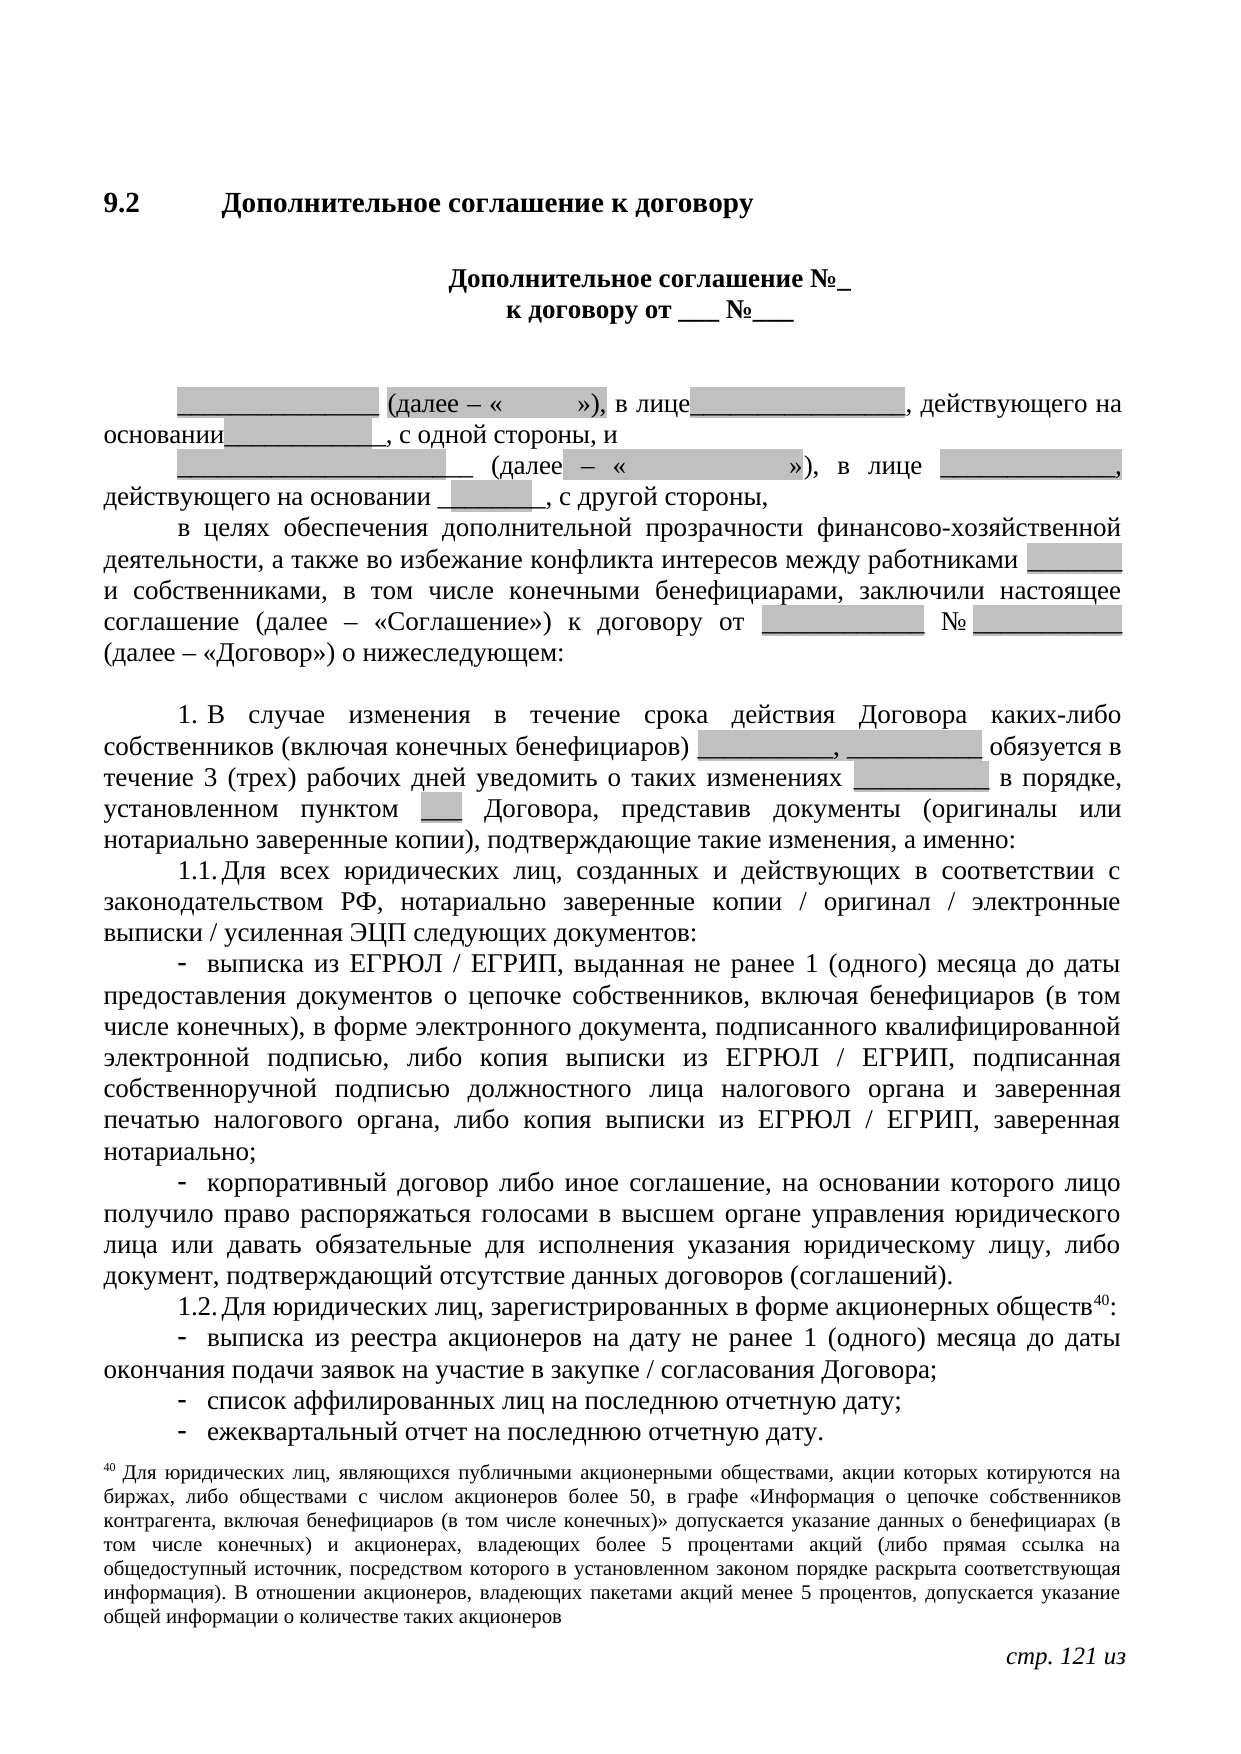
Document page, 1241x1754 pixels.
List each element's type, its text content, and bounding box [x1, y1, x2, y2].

subtitle Дополнительное соглашение к договору [103, 185, 1122, 219]
list выписка из ЕГРЮЛ / ЕГРИП, выданная не ранее 1 (одного) месяца до даты предоставления документов о цепочке собственников, включая бенефициаров (в том числе конечных), в форме электронного документа, подписанного квалифицированной электронной подписью, либо копия выписки из ЕГРЮЛ / ЕГРИП, подписанная собственноручной подписью должностного лица налогового органа и заверенная печатью налогового органа, либо копия выписки из ЕГРЮЛ / ЕГРИП, заверенная нотариально; [103, 948, 1122, 1166]
text _______________ (далее – « »), в лице________________, действующего на основании____________, с одной стороны, и [103, 387, 224, 449]
text _______________ (далее – « »), в лице________________, действующего на основании____________, с одной стороны, и [372, 387, 1122, 449]
list Для всех юридических лиц, созданных и действующих в соответствии с законодательством РФ, нотариально заверенные копии / оригинал / электронные выписки / усиленная ЭЦП следующих документов: [103, 854, 1122, 948]
list Для юридических лиц, зарегистрированных в форме акционерных обществ: [103, 1290, 1122, 1322]
list В случае изменения в течение срока действия Договора каких-либо собственников (включая конечных бенефициаров) __________, __________ обязуется в течение 3 (трех) рабочих дней уведомить о таких изменениях __________ в порядке, установленном пунктом ___ Договора, представив документы (оригиналы или нотариально заверенные копии), подтверждающие такие изменения, а именно: [103, 698, 1122, 854]
list ежеквартальный отчет на последнюю отчетную дату. [103, 1415, 1122, 1446]
list выписка из реестра акционеров на дату не ранее 1 (одного) месяца до даты окончания подачи заявок на участие в закупке / согласования Договора; [103, 1322, 1122, 1384]
text Дополнительное соглашение №_ [103, 262, 1122, 293]
text ______________________ (далее – « »), в лице _____________, действующего на основании ________, с другой стороны, [103, 449, 1122, 512]
list корпоративный договор либо иное соглашение, на основании которого лицо получило право распоряжаться голосами в высшем органе управления юридического лица или давать обязательные для исполнения указания юридическому лицу, либо документ, подтверждающий отсутствие данных договоров (соглашений). [103, 1166, 1122, 1290]
text в целях обеспечения дополнительной прозрачности финансово-хозяйственной деятельности, а также во избежание конфликта интересов между работниками _______ и собственниками, в том числе конечными бенефициарами, заключили настоящее соглашение (далее – «Соглашение») к договору от ____________ № ___________ (далее – «Договор») о нижеследующем: [103, 512, 1122, 667]
list список аффилированных лиц на последнюю отчетную дату; [103, 1384, 1122, 1415]
text к договору от ___ №___ [103, 293, 1122, 325]
